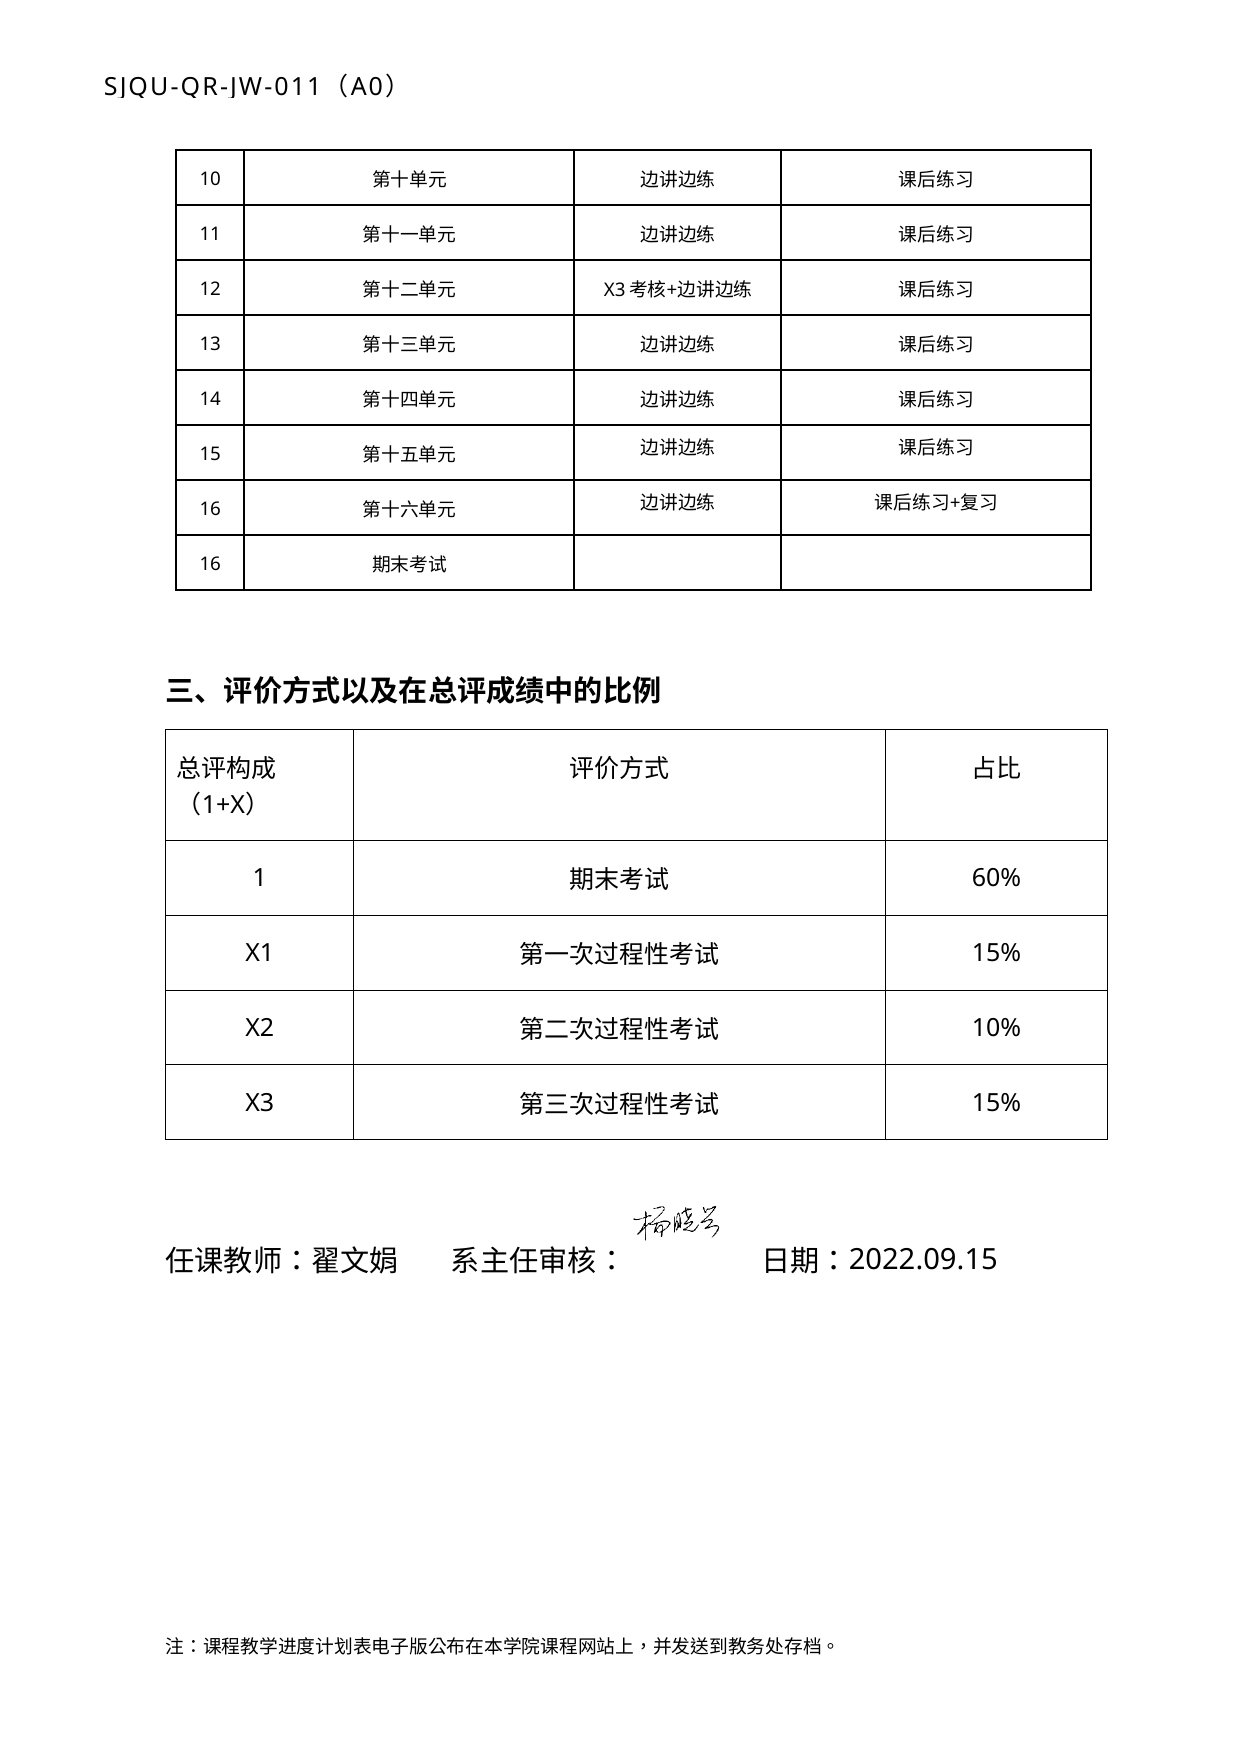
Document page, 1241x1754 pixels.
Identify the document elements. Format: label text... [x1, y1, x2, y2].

table_cell 课后练习 [782, 261, 1090, 314]
table_cell 课后练习+复习 [782, 481, 1090, 534]
table_cell 第十三单元 [245, 316, 573, 369]
table_cell 边讲边练 [575, 371, 780, 424]
table_cell 第十四单元 [245, 371, 573, 424]
table_cell 边讲边练 [575, 206, 780, 259]
text 三、评价方式以及在总评成绩中的比例 [165, 668, 1087, 710]
table_cell X3考核+边讲边练 [575, 261, 780, 314]
table_cell 边讲边练 [575, 481, 780, 534]
table_cell 第十六单元 [245, 481, 573, 534]
table_cell 13 [177, 316, 243, 369]
table_cell 11 [177, 206, 243, 259]
table_cell 第三次过程性考试 [354, 1065, 885, 1139]
table_cell 14 [177, 371, 243, 424]
table_cell 课后练习 [782, 151, 1090, 204]
table_cell 10% [886, 991, 1107, 1064]
table_cell 第十单元 [245, 151, 573, 204]
table_cell 15% [886, 916, 1107, 989]
table_cell X2 [166, 991, 353, 1064]
table_cell 第十一单元 [245, 206, 573, 259]
table_cell 课后练习 [782, 316, 1090, 369]
table_cell 课后练习 [782, 426, 1090, 479]
table_cell 边讲边练 [575, 316, 780, 369]
table_cell 16 [177, 481, 243, 534]
table_cell 第十二单元 [245, 261, 573, 314]
table_cell 16 [177, 536, 243, 589]
table_cell 期末考试 [354, 841, 885, 915]
table_cell 课后练习 [782, 206, 1090, 259]
table_cell 1 [166, 841, 353, 915]
table_cell 第一次过程性考试 [354, 916, 885, 989]
table_cell 60% [886, 841, 1107, 915]
table_cell 第十五单元 [245, 426, 573, 479]
table_cell 课后练习 [782, 371, 1090, 424]
table_cell 15% [886, 1065, 1107, 1139]
table_cell 第二次过程性考试 [354, 991, 885, 1064]
text 任课教师：翟文娟 系主任审核： 日期：2022.09.15 [165, 1185, 1087, 1298]
table_header 总评构成（1+X） [166, 730, 353, 840]
table_cell X3 [166, 1065, 353, 1139]
table_header 评价方式 [354, 730, 885, 840]
table_cell 10 [177, 151, 243, 204]
table_header 占比 [886, 730, 1107, 840]
picture [632, 1203, 722, 1242]
table_cell [782, 536, 1090, 589]
table_cell 边讲边练 [575, 151, 780, 204]
table_cell 15 [177, 426, 243, 479]
table_cell [575, 536, 780, 589]
table_cell 期末考试 [245, 536, 573, 589]
table_cell 12 [177, 261, 243, 314]
table_cell 边讲边练 [575, 426, 780, 479]
table_cell X1 [166, 916, 353, 989]
